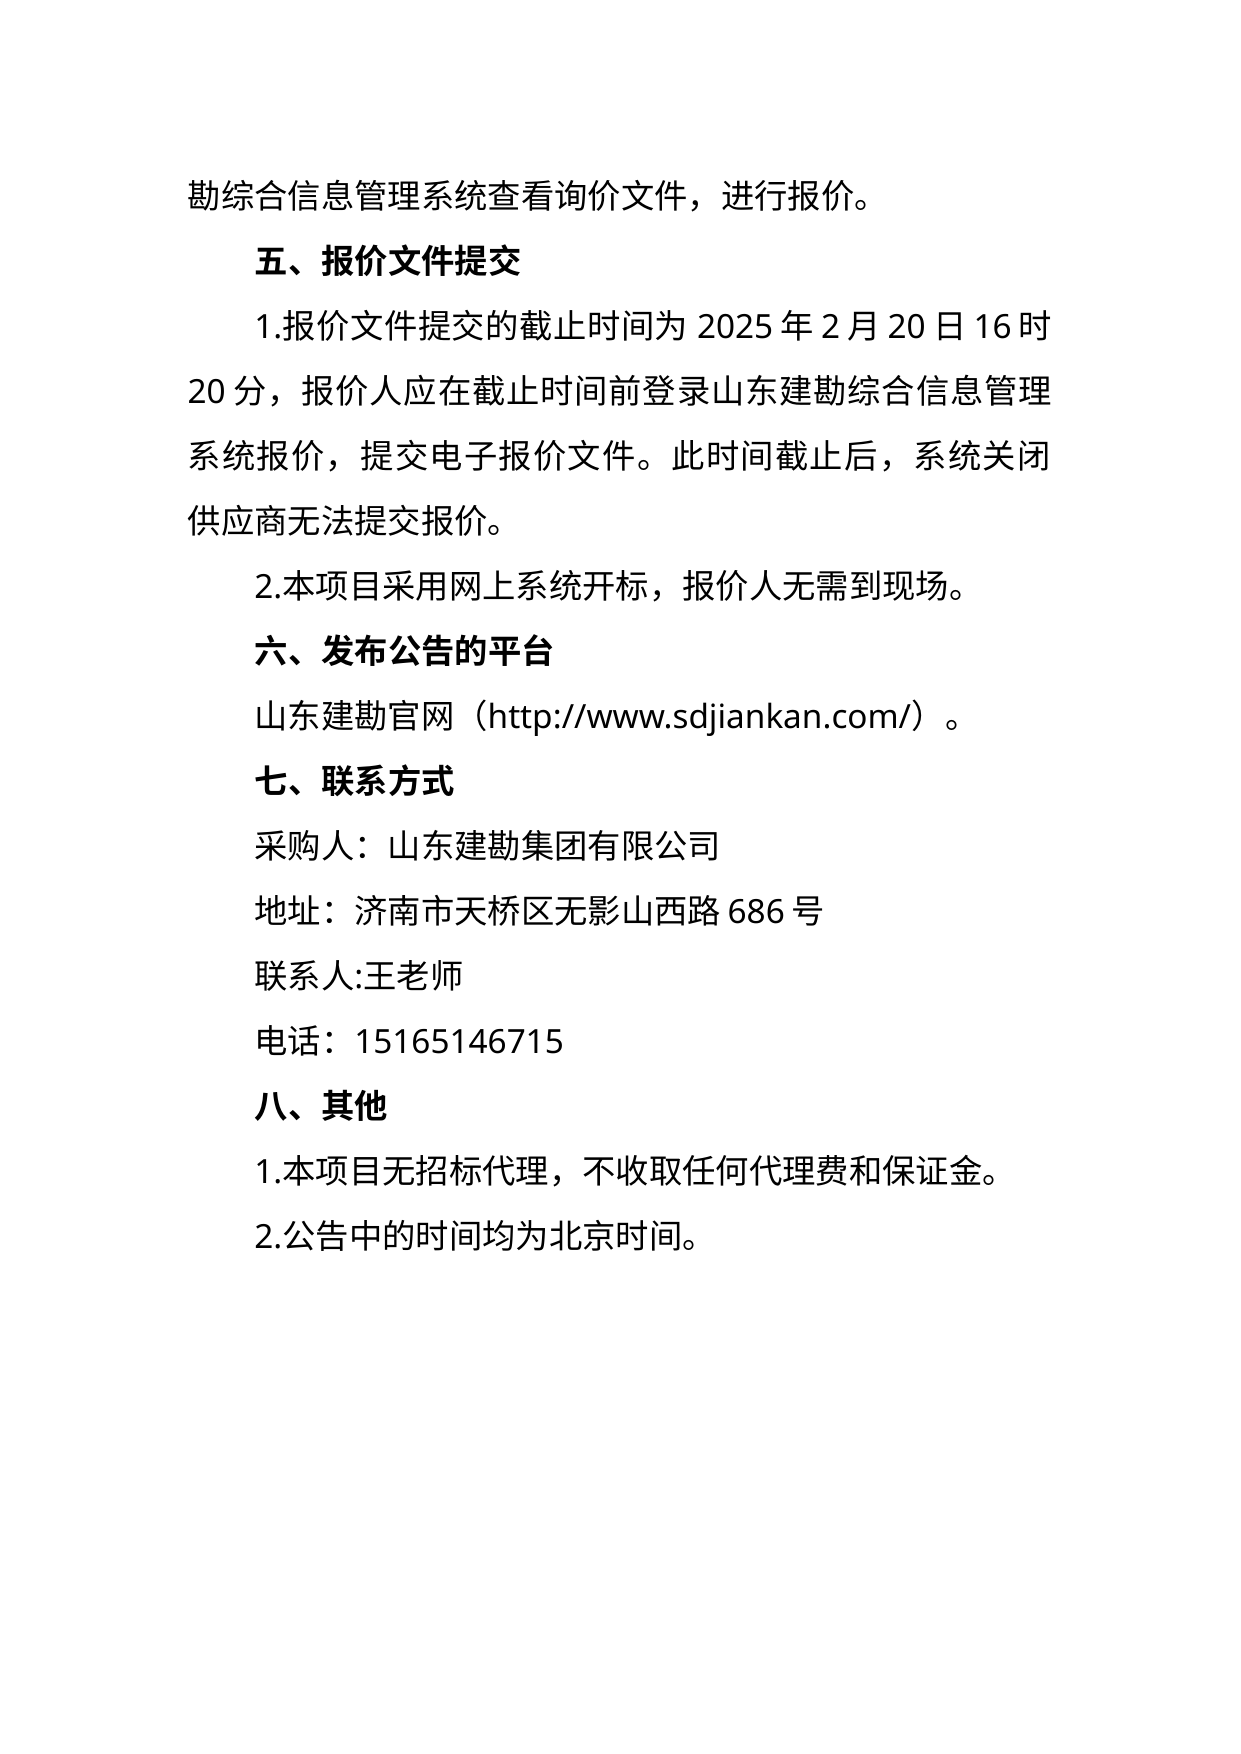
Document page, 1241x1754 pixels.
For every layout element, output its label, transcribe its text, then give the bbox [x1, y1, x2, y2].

text 电话：15165146715 [187, 1007, 1053, 1072]
text 1.本项目无招标代理，不收取任何代理费和保证金。 [187, 1137, 1053, 1202]
text 2.公告中的时间均为北京时间。 [187, 1202, 1053, 1267]
text 七、联系方式 [187, 747, 1053, 812]
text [187, 162, 1053, 227]
text 地址：济南市天桥区无影山西路686号 [187, 877, 1053, 942]
text 联系人:王老师 [187, 942, 1053, 1007]
text 六、发布公告的平台 [187, 617, 1053, 682]
text 五、报价文件提交 [187, 227, 1053, 292]
text 采购人：山东建勘集团有限公司 [187, 812, 1053, 877]
text 八、其他 [187, 1072, 1053, 1137]
text 山东建勘官网（http://www.sdjiankan.com/）。 [187, 682, 1053, 747]
text 2.本项目采用网上系统开标，报价人无需到现场。 [187, 552, 1053, 617]
text 1.报价文件提交的截止时间为2025年2月20日16时20分，报价人应在截止时间前登录山东建勘综合信息管理系统报价，提交电子报价文件。此时间截止后，系统关闭，供应商无法提交报价。 [187, 292, 1053, 552]
